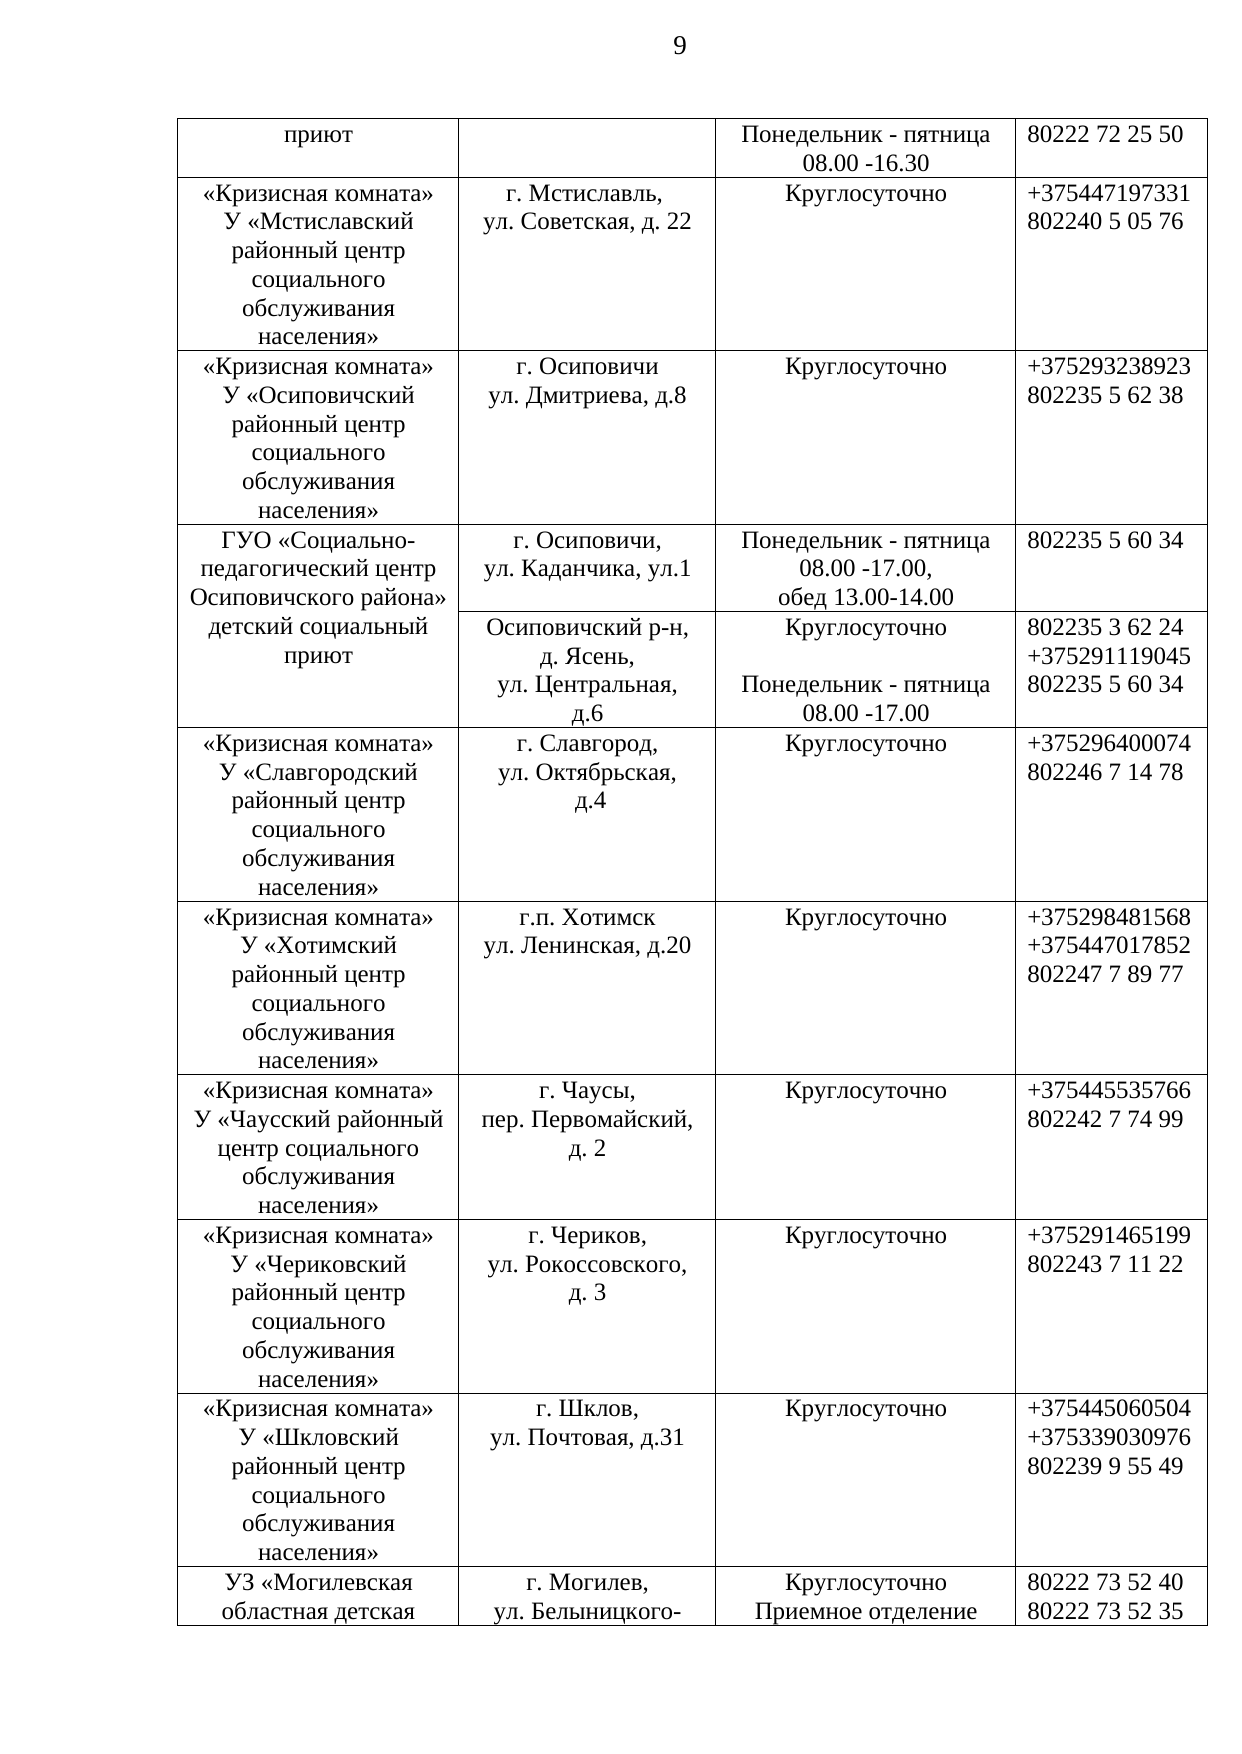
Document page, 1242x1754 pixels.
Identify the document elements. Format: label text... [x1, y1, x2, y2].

table_cell ГУО «Социально-педагогический центр Осиповичского района» детский социальный приют [178, 525, 458, 727]
table_cell «Кризисная комната» У «Мстиславский районный центр социального обслуживания населения» [178, 178, 458, 350]
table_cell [1016, 119, 1207, 177]
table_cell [716, 119, 1015, 177]
table_cell г. Чериков, ул. Рокоссовского, д. 3 [459, 1220, 715, 1392]
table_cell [459, 119, 715, 177]
table_cell г. Могилев, ул. Белыницкого-Бирули, д.9 [649, 1567, 715, 1624]
table_cell +375293238923 802235 5 62 38 [1016, 351, 1207, 524]
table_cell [1016, 1567, 1207, 1624]
table_cell «Кризисная комната» У «Хотимский районный центр социального обслуживания населения» [178, 902, 458, 1074]
table_cell +375445060504 +375339030976 802239 9 55 49 [1016, 1394, 1207, 1566]
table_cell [716, 1567, 1015, 1624]
table_cell +375296400074 802246 7 14 78 [1016, 728, 1207, 901]
table_cell Круглосуточно [716, 178, 1015, 350]
table_cell Круглосуточно [716, 1394, 1015, 1566]
table_cell «Кризисная комната» У «Славгородский районный центр социального обслуживания населения» [178, 728, 458, 901]
table_cell Круглосуточно [716, 1075, 1015, 1219]
table_cell г.п. Хотимск ул. Ленинская, д.20 [459, 902, 715, 1074]
table_cell Круглосуточно [716, 728, 1015, 901]
table_cell +375291465199 802243 7 11 22 [1016, 1220, 1207, 1392]
table_cell Понедельник - пятница 08.00 -17.00, обед 13.00-14.00 [716, 525, 1015, 611]
table_cell «Кризисная комната» У «Шкловский районный центр социального обслуживания населения» [178, 1394, 458, 1566]
table_cell г. Осиповичи ул. Дмитриева, д.8 [459, 351, 715, 524]
table_cell +375447197331 802240 5 05 76 [1016, 178, 1207, 350]
table_cell г. Мстиславль, ул. Советская, д. 22 [459, 178, 715, 350]
table_cell г. Славгород, ул. Октябрьская, д.4 [459, 728, 715, 901]
table_cell г. Чаусы, пер. Первомайский, д. 2 [459, 1075, 715, 1219]
table_cell 802235 3 62 24 +375291119045 802235 5 60 34 [1016, 612, 1207, 727]
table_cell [178, 1567, 458, 1624]
table_cell «Кризисная комната» У «Чаусский районный центр социального обслуживания населения» [178, 1075, 458, 1219]
table_cell Круглосуточно [716, 1220, 1015, 1392]
table_cell +375445535766 802242 7 74 99 [1016, 1075, 1207, 1219]
table_cell г. Шклов, ул. Почтовая, д.31 [459, 1394, 715, 1566]
table_cell г. Осиповичи, ул. Каданчика, ул.1 [459, 525, 715, 611]
table_cell Круглосуточно [716, 351, 1015, 524]
table_cell «Кризисная комната» У «Осиповичский районный центр социального обслуживания населения» [178, 351, 458, 524]
table_cell Круглосуточно [716, 902, 1015, 1074]
table_cell 802235 5 60 34 [1016, 525, 1207, 611]
table_cell Круглосуточно Понедельник - пятница 08.00 -17.00 [716, 612, 1015, 727]
table_cell г. Могилев, ул. Белыницкого-Бирули, д.9 [459, 1567, 526, 1624]
table_cell Осиповичский р-н, д. Ясень, ул. Центральная, д.6 [459, 612, 715, 727]
table_cell «Кризисная комната» У «Чериковский районный центр социального обслуживания населения» [178, 1220, 458, 1392]
table_cell +375298481568 +375447017852 802247 7 89 77 [1016, 902, 1207, 1074]
